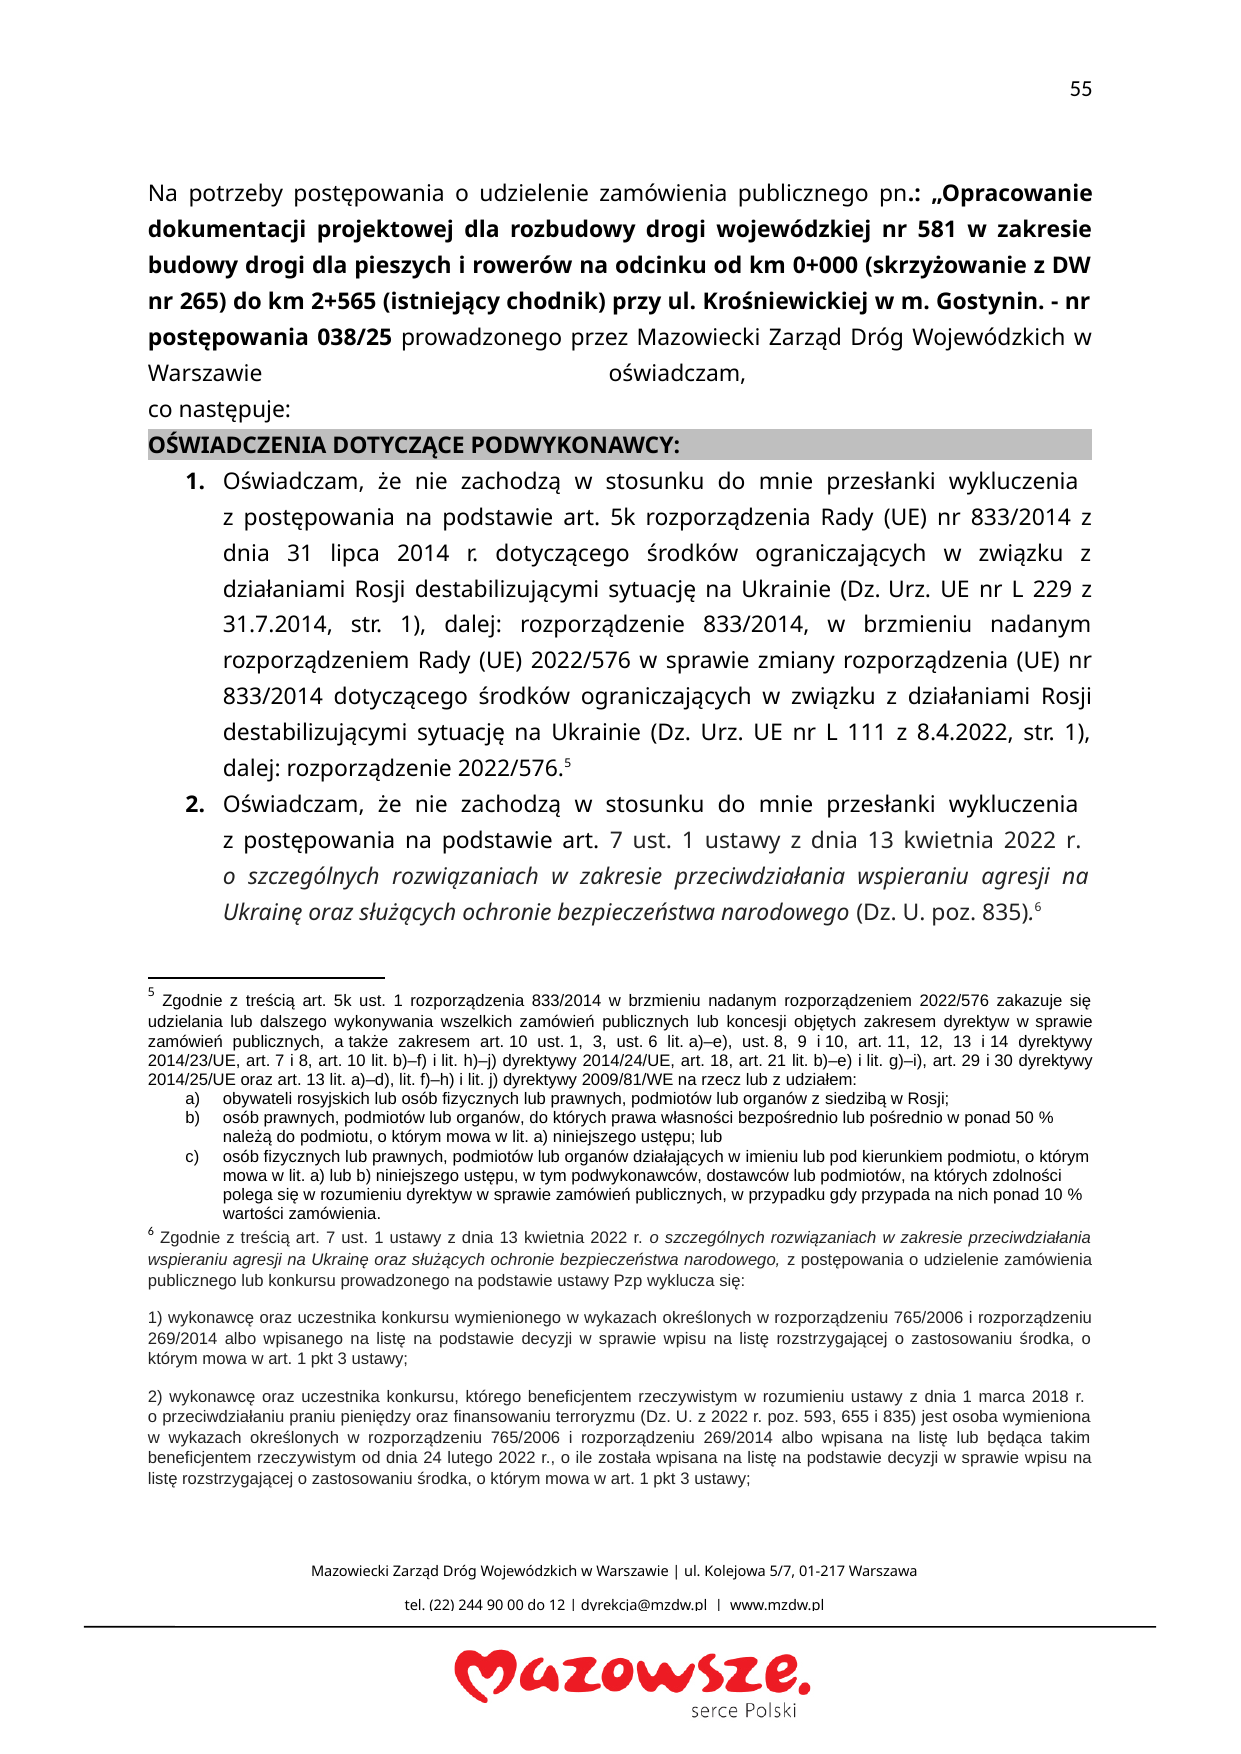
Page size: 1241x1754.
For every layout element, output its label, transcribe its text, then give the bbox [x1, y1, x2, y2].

list Oświadczam, że nie zachodzą w stosunku do mnie przesłanki wykluczenia z postępowania na podstawie art. 7 ust. 1 ustawy z dnia 13 kwietnia 2022 r. o szczególnych rozwiązaniach w zakresie przeciwdziałania wspieraniu agresji na Ukrainę oraz służących ochronie bezpieczeństwa narodowego (Dz. U. poz. 835). [185, 788, 1092, 927]
text OŚWIADCZENIA DOTYCZĄCE PODWYKONAWCY: [148, 429, 1092, 460]
text Na potrzeby postępowania o udzielenie zamówienia publicznego pn.: „Opracowanie dokumentacji projektowej dla rozbudowy drogi wojewódzkiej nr 581 w zakresie budowy drogi dla pieszych i rowerów na odcinku od km 0+000 (skrzyżowanie z DW nr 265) do km 2+565 (istniejący chodnik) przy ul. Krośniewickiej w m. Gostynin. - nr postępowania 038/25 prowadzonego przez Mazowiecki Zarząd Dróg Wojewódzkich w Warszawie oświadczam, co następuje: [148, 177, 1092, 424]
list Oświadczam, że nie zachodzą w stosunku do mnie przesłanki wykluczenia z postępowania na podstawie art. 5k rozporządzenia Rady (UE) nr 833/2014 z dnia 31 lipca 2014 r. dotyczącego środków ograniczających w związku z działaniami Rosji destabilizującymi sytuację na Ukrainie (Dz. Urz. UE nr L 229 z 31.7.2014, str. 1), dalej: rozporządzenie 833/2014, w brzmieniu nadanym rozporządzeniem Rady (UE) 2022/576 w sprawie zmiany rozporządzenia (UE) nr 833/2014 dotyczącego środków ograniczających w związku z działaniami Rosji destabilizującymi sytuację na Ukrainie (Dz. Urz. UE nr L 111 z 8.4.2022, str. 1), dalej: rozporządzenie 2022/576. [185, 465, 1092, 783]
picture [0, 1608, 1241, 1754]
